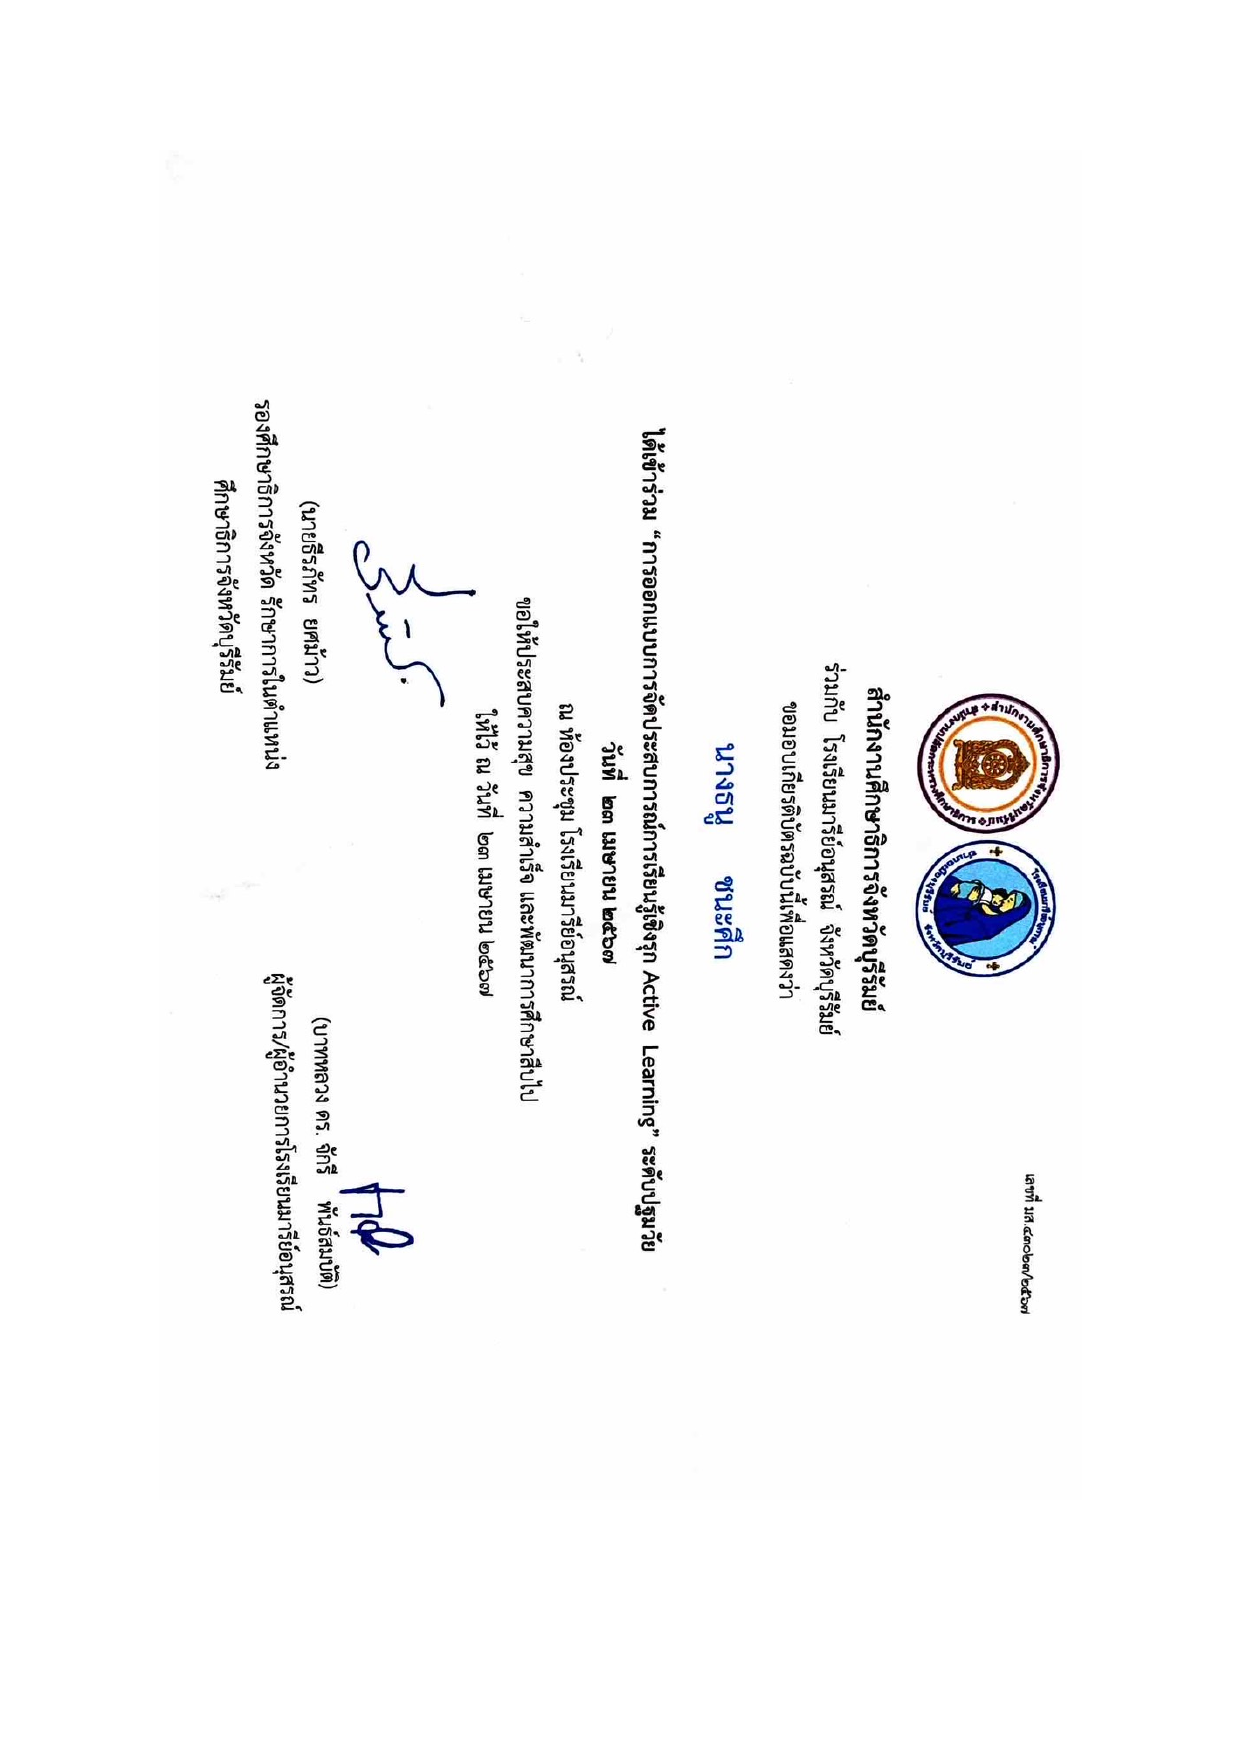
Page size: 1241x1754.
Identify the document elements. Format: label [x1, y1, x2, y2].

picture [158, 150, 1082, 1500]
